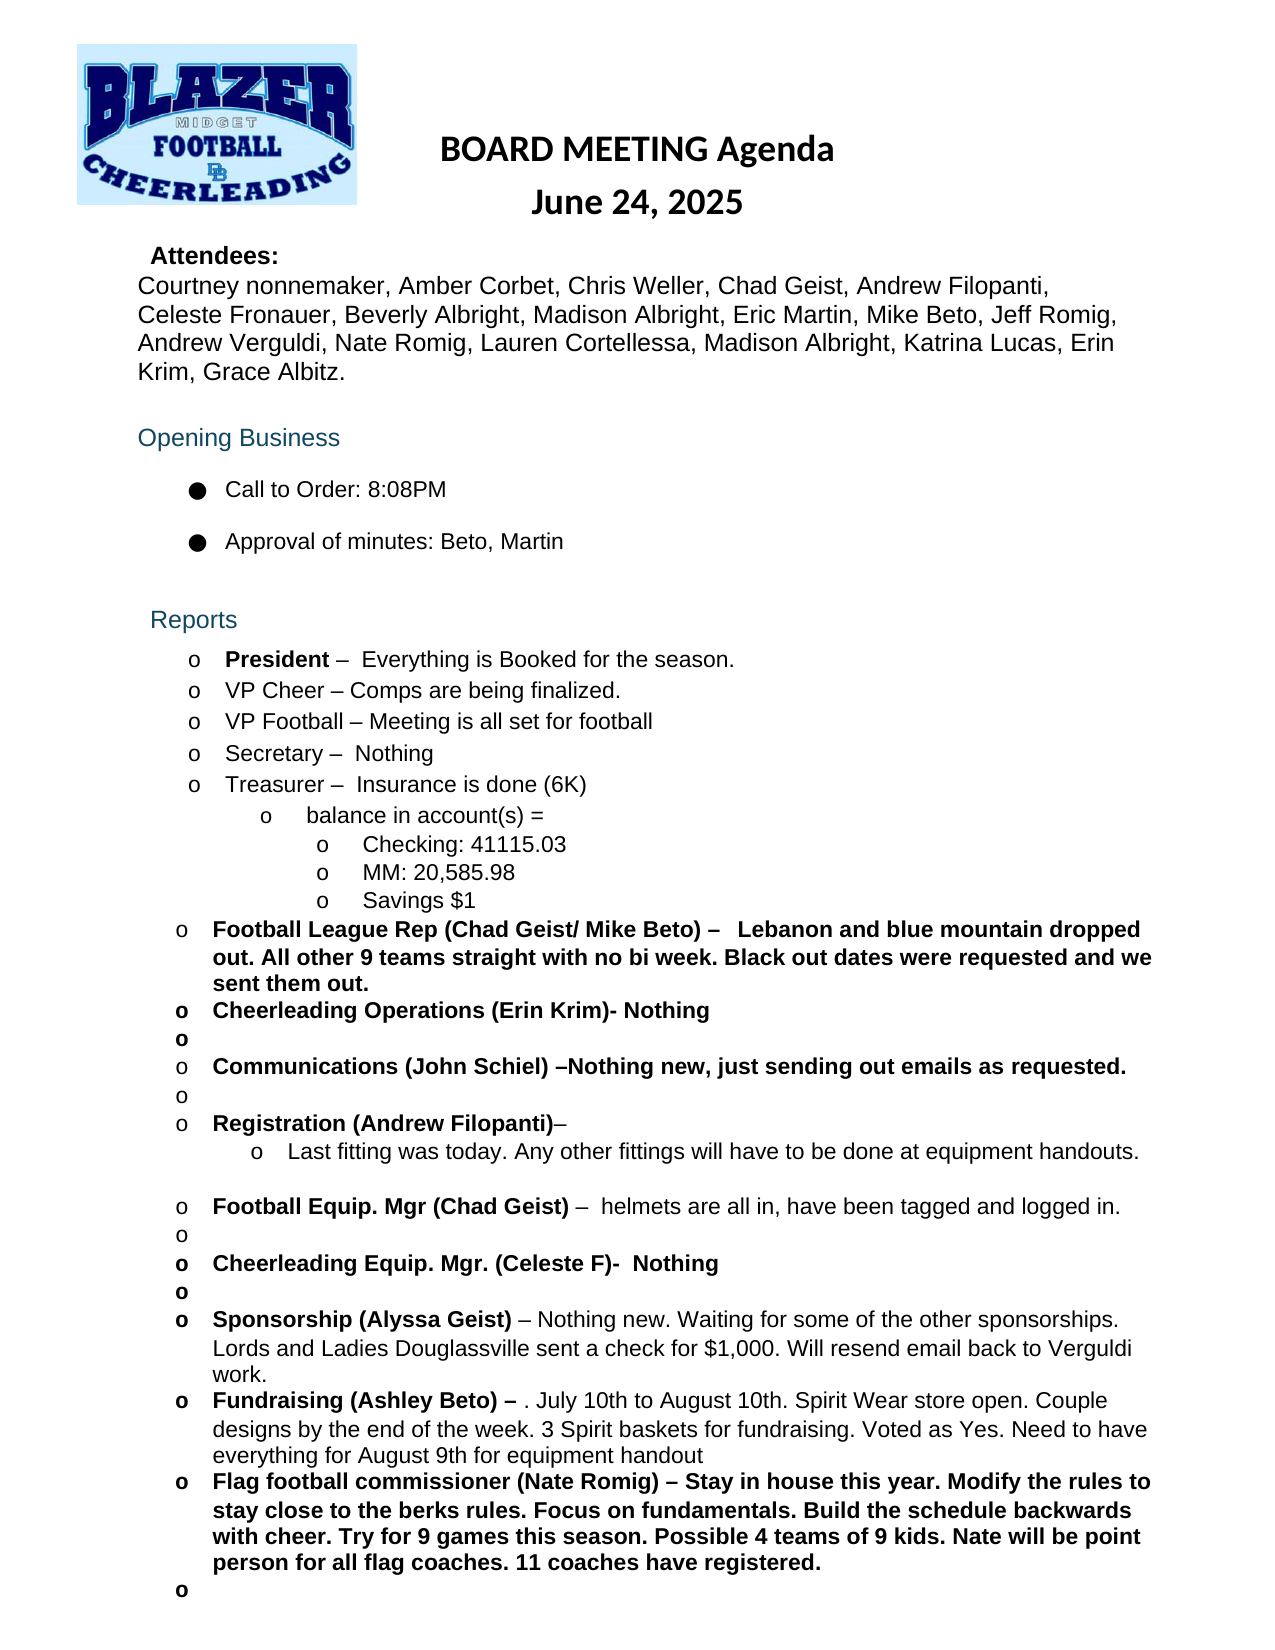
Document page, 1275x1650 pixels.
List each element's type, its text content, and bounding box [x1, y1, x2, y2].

list VP Cheer – Comps are being finalized. [187, 677, 1127, 705]
text Courtney nonnemaker, Amber Corbet, Chris Weller, Chad Geist, Andrew Filopanti, Celeste Fronauer, Beverly Albright, Madison Albright, Eric Martin, Mike Beto, Jeff Romig, Andrew Verguldi, Nate Romig, Lauren Cortellessa, Madison Albright, Katrina Lucas, Erin Krim, Grace Albitz. [137, 271, 1127, 386]
list Cheerleading Equip. Mgr. (Celeste F)- Nothing [175, 1249, 1169, 1278]
list Treasurer – Insurance is done (6K) [187, 771, 1127, 799]
list Registration (Andrew Filopanti)– [175, 1110, 1169, 1138]
list VP Football – Meeting is all set for football [187, 708, 1127, 737]
list Football League Rep (Chad Geist/ Mike Beto) – Lebanon and blue mountain dropped out. All other 9 teams straight with no bi week. Black out dates were requested and we sent them out. [175, 916, 1169, 997]
subtitle Reports [137, 605, 1127, 634]
list Approval of minutes: Beto, Martin [187, 516, 1127, 563]
list Football Equip. Mgr (Chad Geist) – helmets are all in, have been tagged and logged in. [175, 1193, 1169, 1221]
list Call to Order: 8:08PM [187, 464, 1127, 511]
text Attendees: [150, 241, 1127, 270]
list MM: 20,585.98 [316, 859, 1127, 887]
text June 24, 2025 [342, 178, 932, 224]
picture [77, 44, 358, 205]
list Flag football commissioner (Nate Romig) – Stay in house this year. Modify the rules to stay close to the berks rules. Focus on fundamentals. Build the schedule backwards with cheer. Try for 9 games this season. Possible 4 teams of 9 kids. Nate will be point person for all flag coaches. 11 coaches have registered. [175, 1468, 1169, 1576]
list Cheerleading Operations (Erin Krim)- Nothing [175, 997, 1169, 1025]
list Fundraising (Ashley Beto) – . July 10th to August 10th. Spirit Wear store open. Couple designs by the end of the week. 3 Spirit baskets for fundraising. Voted as Yes. Need to have everything for August 9th for equipment handout [175, 1387, 1169, 1468]
text BOARD MEETING Agenda [358, 125, 932, 171]
list Savings $1 [316, 887, 1127, 916]
list Sponsorship (Alyssa Geist) – Nothing new. Waiting for some of the other sponsorships. Lords and Ladies Douglassville sent a check for $1,000. Will resend email back to Verguldi work. [175, 1306, 1169, 1387]
list Secretary – Nothing [187, 740, 1127, 768]
list balance in account(s) = [259, 802, 1127, 831]
list Last fitting was today. Any other fittings will have to be done at equipment handouts. [250, 1138, 1169, 1167]
list President – Everything is Booked for the season. [187, 646, 1127, 674]
subtitle Opening Business [137, 423, 1127, 452]
list Communications (John Schiel) –Nothing new, just sending out emails as requested. [175, 1053, 1169, 1082]
list Checking: 41115.03 [316, 831, 1127, 859]
